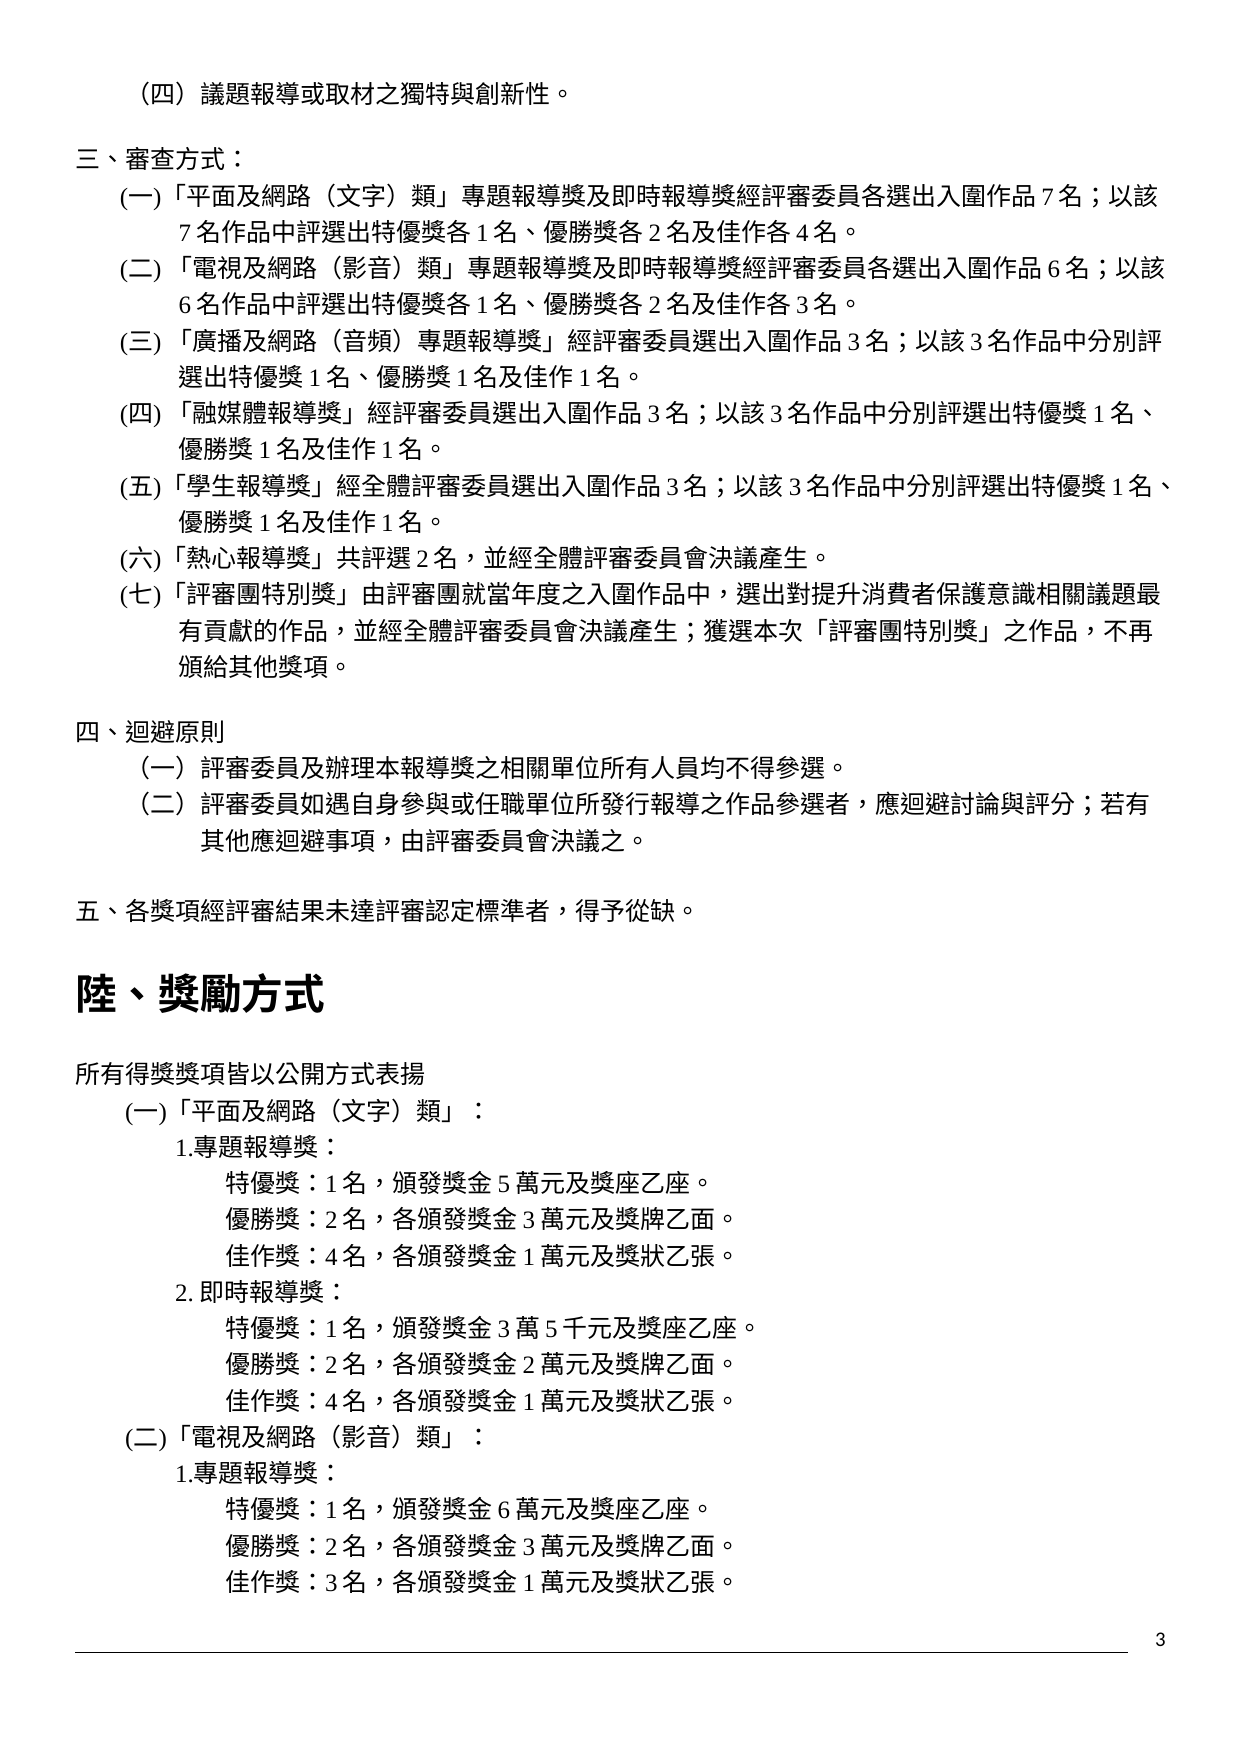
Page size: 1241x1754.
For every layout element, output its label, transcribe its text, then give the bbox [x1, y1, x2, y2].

text (二) 「電視及網路（影音）類」專題報導獎及即時報導獎經評審委員各選出入圍作品6名；以該6名作品中評選出特優獎各1名、優勝獎各2名及佳作各3名。 [119, 249, 1165, 321]
text （一）評審委員及辦理本報導獎之相關單位所有人員均不得參選。 [75, 749, 1165, 785]
text (四) 「融媒體報導獎」經評審委員選出入圍作品3名；以該3名作品中分別評選出特優獎1名、優勝獎1名及佳作1名。 [119, 394, 1165, 466]
text 優勝獎：2名，各頒發獎金3萬元及獎牌乙面。 [225, 1526, 1165, 1562]
text （二）評審委員如遇自身參與或任職單位所發行報導之作品參選者，應迴避討論與評分；若有其他應迴避事項，由評審委員會決議之。 [125, 785, 1165, 857]
text (一)「平面及網路（文字）類」： [75, 1091, 1165, 1127]
text 特優獎：1名，頒發獎金6萬元及獎座乙座。 [225, 1490, 1165, 1526]
text 優勝獎：2名，各頒發獎金2萬元及獎牌乙面。 [225, 1345, 1165, 1381]
text 佳作獎：4名，各頒發獎金1萬元及獎狀乙張。 [225, 1381, 1165, 1417]
text 三、審查方式： [75, 140, 1165, 176]
text 佳作獎：4名，各頒發獎金1萬元及獎狀乙張。 [225, 1236, 1165, 1272]
text (三) 「廣播及網路（音頻）專題報導獎」經評審委員選出入圍作品3名；以該3名作品中分別評選出特優獎1名、優勝獎1名及佳作1名。 [119, 321, 1165, 394]
text (二)「電視及網路（影音）類」： [75, 1417, 1165, 1453]
text 陸、獎勵方式 [75, 961, 1165, 1021]
text (五)「學生報導獎」經全體評審委員選出入圍作品3名；以該3名作品中分別評選出特優獎1名、優勝獎1名及佳作1名。 [119, 466, 1165, 539]
text 特優獎：1名，頒發獎金5萬元及獎座乙座。 [225, 1163, 1165, 1200]
text 優勝獎：2名，各頒發獎金3萬元及獎牌乙面。 [225, 1200, 1165, 1236]
text 2. 即時報導獎： [125, 1272, 1165, 1308]
text 四、迴避原則 [75, 712, 1165, 749]
text 1.專題報導獎： [125, 1127, 1165, 1163]
text (六)「熱心報導獎」共評選2名，並經全體評審委員會決議產生。 [119, 539, 1165, 575]
text 佳作獎：3名，各頒發獎金1萬元及獎狀乙張。 [225, 1562, 1165, 1598]
text 特優獎：1名，頒發獎金3萬5千元及獎座乙座。 [225, 1308, 1165, 1345]
text （四）議題報導或取材之獨特與創新性。 [75, 75, 1165, 111]
text 1.專題報導獎： [125, 1453, 1165, 1490]
text 所有得獎獎項皆以公開方式表揚 [75, 1055, 1165, 1091]
text (一)「平面及網路（文字）類」專題報導獎及即時報導獎經評審委員各選出入圍作品7名；以該7名作品中評選出特優獎各1名、優勝獎各2名及佳作各4名。 [119, 176, 1165, 249]
text 五、各獎項經評審結果未達評審認定標準者，得予從缺。 [75, 891, 1165, 927]
text (七)「評審團特別獎」由評審團就當年度之入圍作品中，選出對提升消費者保護意識相關議題最有貢獻的作品，並經全體評審委員會決議產生；獲選本次「評審團特別獎」之作品，不再頒給其他獎項。 [119, 575, 1165, 684]
